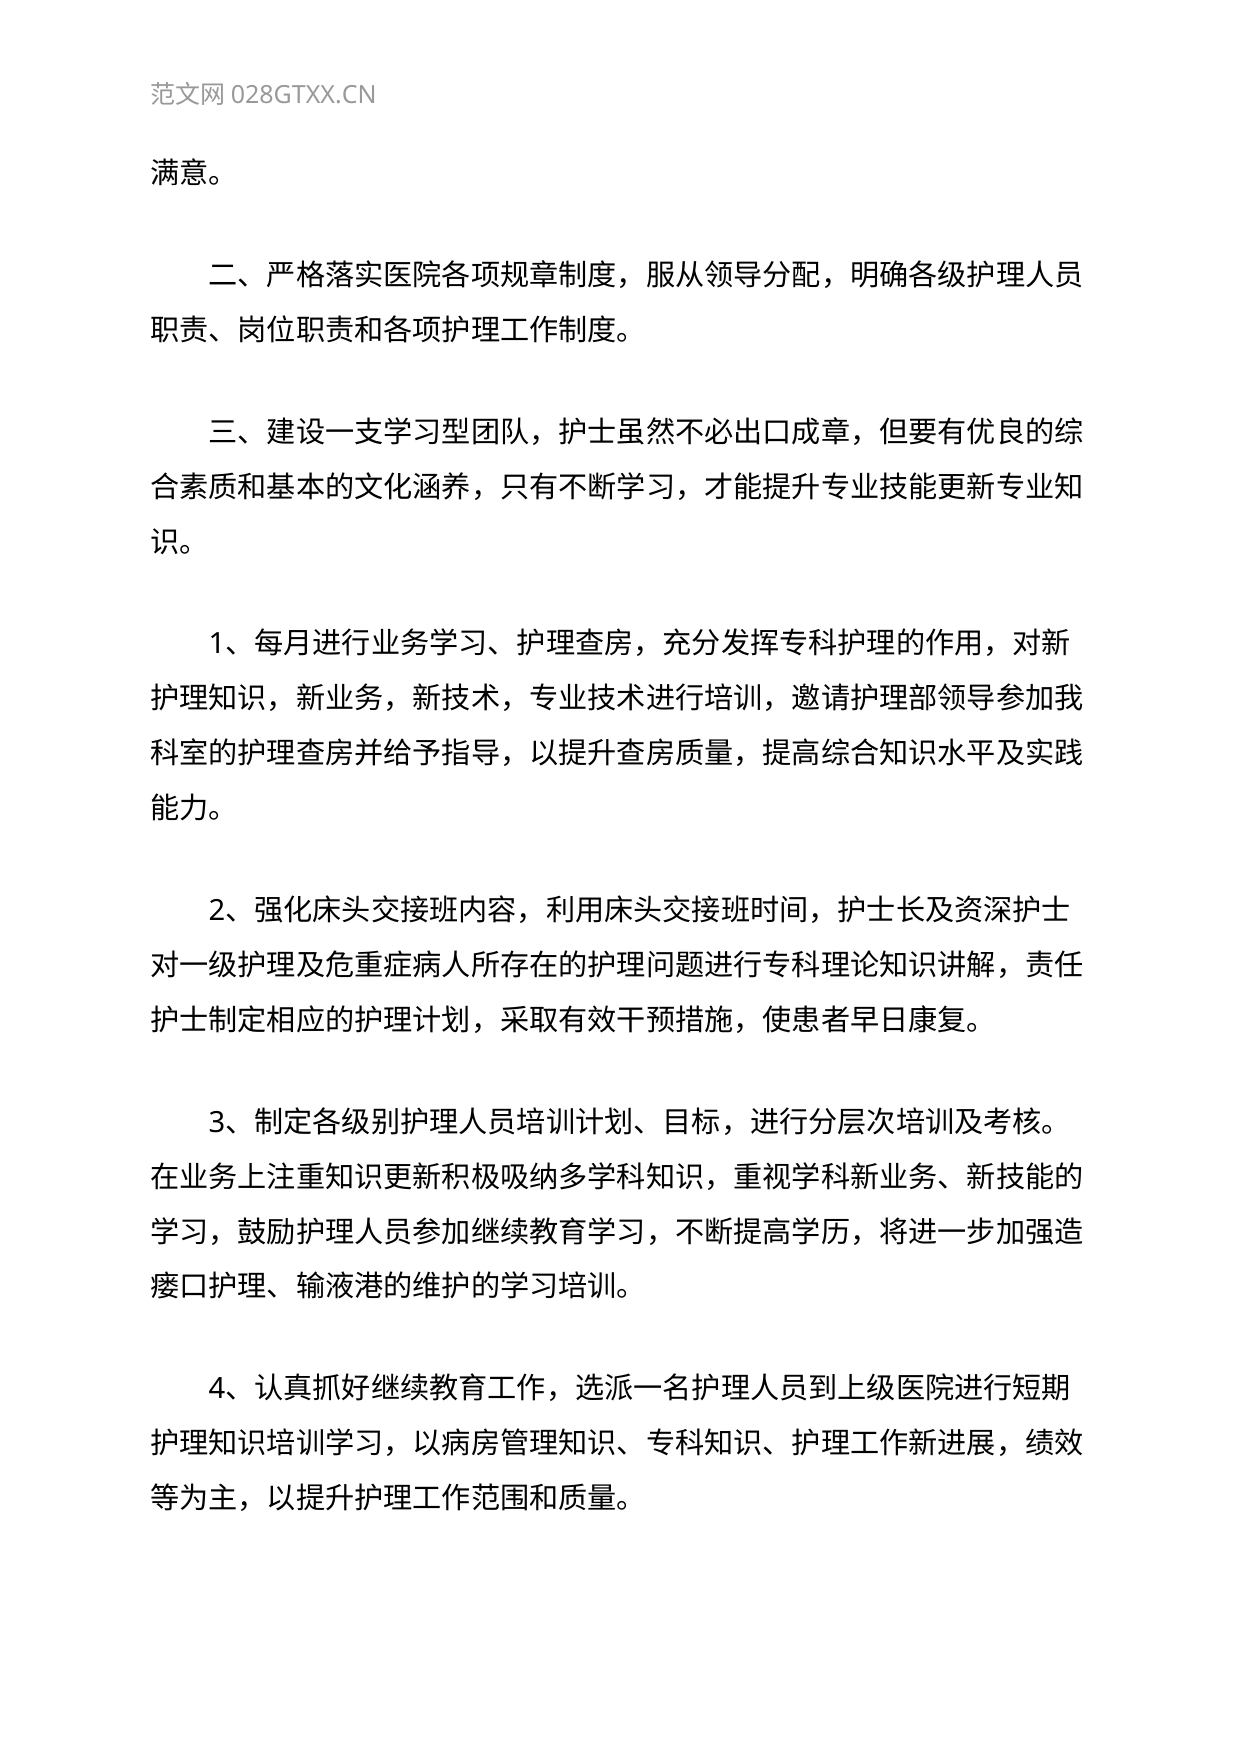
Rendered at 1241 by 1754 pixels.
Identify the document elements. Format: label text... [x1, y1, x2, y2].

text 3、制定各级别护理人员培训计划、目标，进行分层次培训及考核。在业务上注重知识更新积极吸纳多学科知识，重视学科新业务、新技能的学习，鼓励护理人员参加继续教育学习，不断提高学历，将进一步加强造瘘口护理、输液港的维护的学习培训。 [150, 1098, 1090, 1305]
text 三、建设一支学习型团队，护士虽然不必出口成章，但要有优良的综合素质和基本的文化涵养，只有不断学习，才能提升专业技能更新专业知识。 [150, 408, 1090, 561]
text 4、认真抓好继续教育工作，选派一名护理人员到上级医院进行短期护理知识培训学习，以病房管理知识、专科知识、护理工作新进展，绩效等为主，以提升护理工作范围和质量。 [150, 1365, 1090, 1517]
text 二、严格落实医院各项规章制度，服从领导分配，明确各级护理人员职责、岗位职责和各项护理工作制度。 [150, 252, 1090, 349]
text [150, 150, 1090, 192]
text 1、每月进行业务学习、护理查房，充分发挥专科护理的作用，对新护理知识，新业务，新技术，专业技术进行培训，邀请护理部领导参加我科室的护理查房并给予指导，以提升查房质量，提高综合知识水平及实践能力。 [150, 620, 1090, 827]
text 2、强化床头交接班内容，利用床头交接班时间，护士长及资深护士对一级护理及危重症病人所存在的护理问题进行专科理论知识讲解，责任护士制定相应的护理计划，采取有效干预措施，使患者早日康复。 [150, 887, 1090, 1039]
